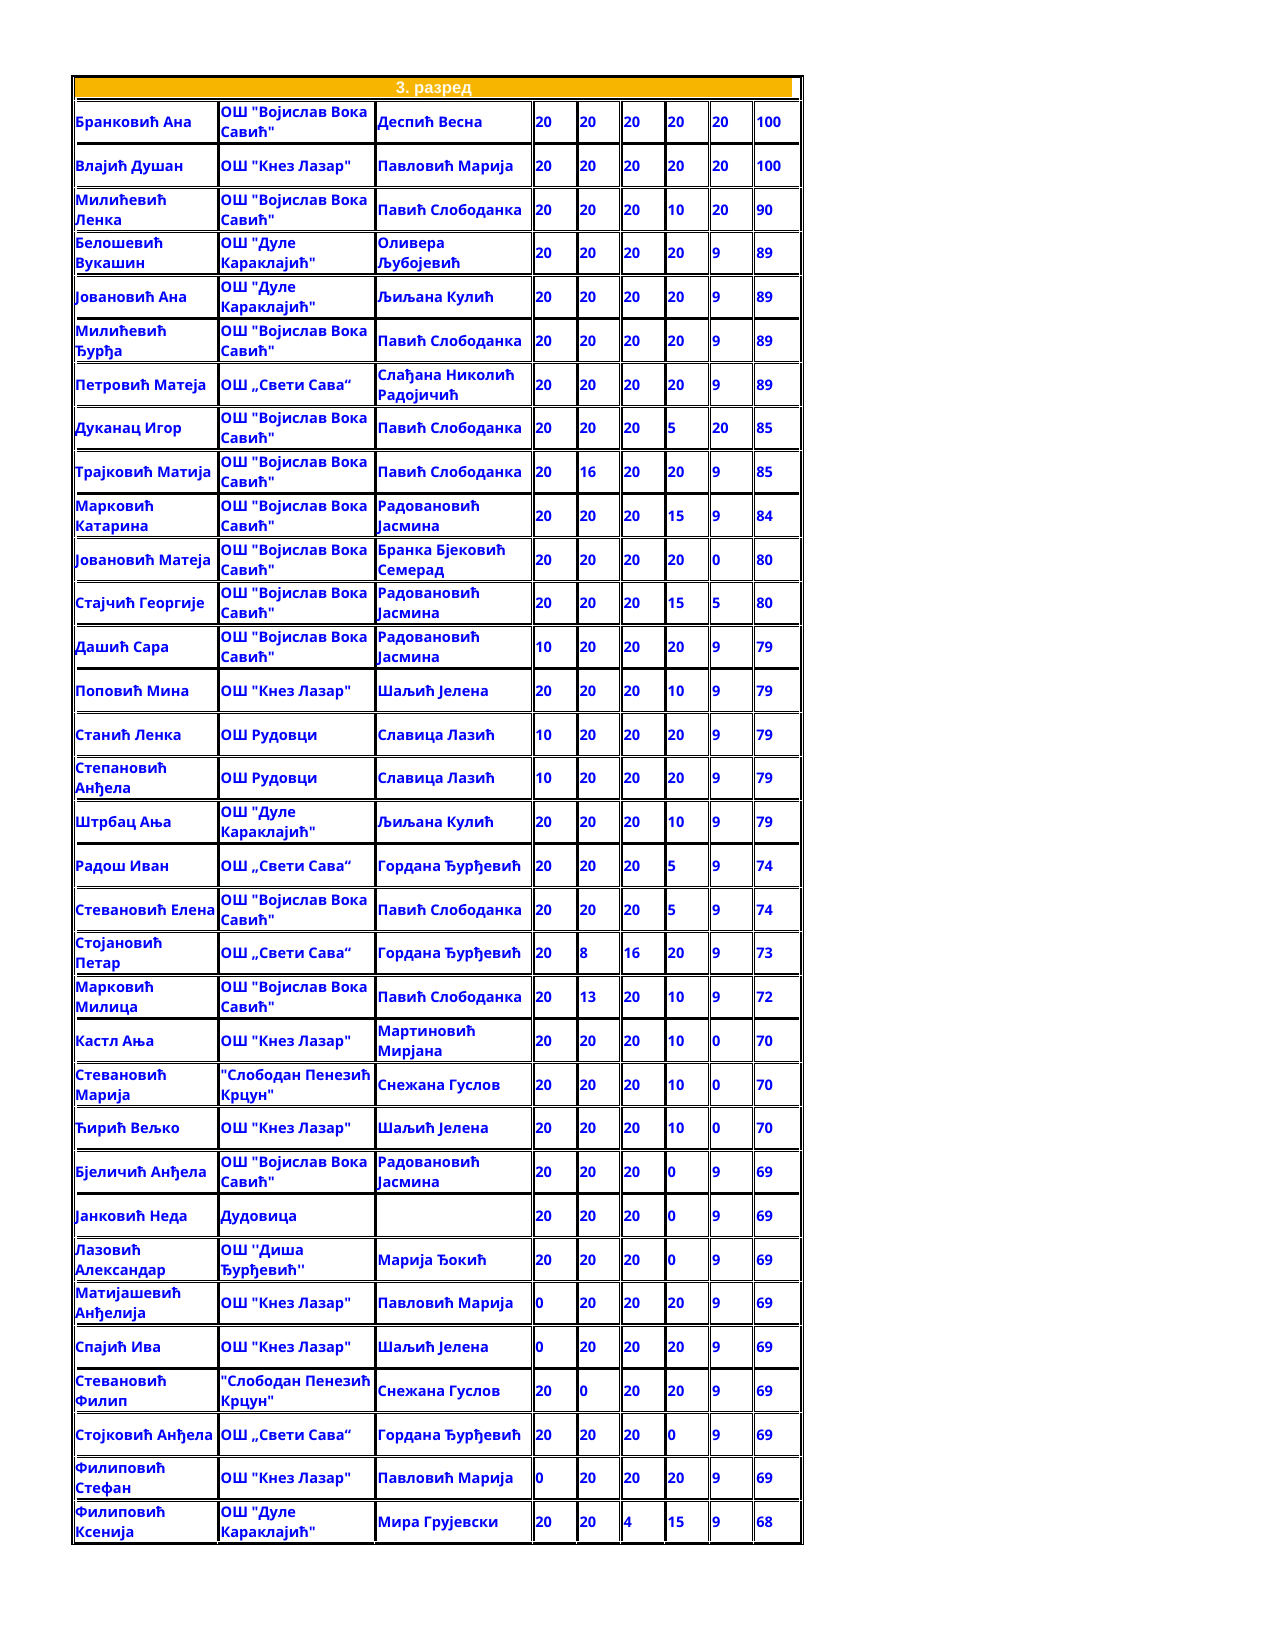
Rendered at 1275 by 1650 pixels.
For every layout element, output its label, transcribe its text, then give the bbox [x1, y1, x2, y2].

table_cell ОШ "Дуле Караклајић" [218, 1502, 375, 1542]
table_cell Стајчић Георгије [75, 580, 217, 623]
table_cell 20 [623, 627, 664, 667]
table_cell Лазовић Александар [73, 1236, 218, 1279]
table_cell ОШ "Војислав Вока Савић" [220, 977, 374, 1017]
table_cell 9 [711, 627, 752, 667]
table_cell 20 [535, 233, 576, 273]
table_cell ОШ "Војислав Вока Савић" [220, 495, 374, 536]
table_cell Марковић Катарина [75, 492, 217, 536]
table_cell Павић Слободанка [377, 977, 531, 1017]
table_cell Стевановић Филип [75, 1367, 217, 1411]
table_cell 20 [579, 714, 619, 754]
table_cell 0 [667, 1414, 708, 1454]
table_cell Трајковић Матија [75, 448, 217, 492]
table_cell Павић Слободанка [377, 889, 531, 929]
table_cell 20 [667, 1283, 708, 1323]
table_cell Стевановић Марија [73, 1061, 218, 1104]
table_cell 9 [711, 802, 752, 842]
table_cell 20 [623, 1239, 664, 1279]
table_cell 20 [623, 845, 664, 886]
table_cell 69 [755, 1148, 801, 1192]
table_cell 20 [711, 102, 752, 142]
table_cell Станић Ленка [73, 711, 218, 754]
table_cell 20 [623, 758, 664, 798]
table_cell 20 [535, 495, 576, 536]
table_cell 20 [667, 1370, 708, 1411]
table_cell 20 [579, 189, 619, 229]
table_cell Петровић Матеја [73, 361, 218, 404]
table_cell 16 [623, 933, 664, 973]
table_cell Слађана Николић Радојичић [377, 364, 531, 404]
table_cell ОШ "Војислав Вока Савић" [220, 189, 374, 229]
table_cell 20 [579, 145, 619, 186]
table_cell 20 [667, 320, 708, 361]
table_cell 0 [667, 1239, 708, 1279]
table_cell 20 [579, 845, 619, 886]
table_cell 20 [667, 1327, 708, 1367]
table_cell 20 [623, 320, 664, 361]
table_cell 20 [535, 845, 576, 886]
table_cell 73 [755, 930, 801, 973]
table_cell 70 [755, 1017, 800, 1061]
table_cell ОШ "Војислав Вока Савић" [220, 1152, 374, 1192]
table_cell Мира Грујевски [375, 1498, 533, 1542]
table_cell 10 [667, 802, 708, 842]
table_cell 10 [667, 1108, 708, 1148]
table_cell Бранковић Ана [75, 98, 217, 142]
table_cell ОШ "Војислав Вока Савић" [220, 452, 374, 492]
table_cell ОШ "Кнез Лазар" [220, 1327, 374, 1367]
table_cell 90 [754, 186, 802, 229]
table_cell 20 [667, 714, 708, 754]
table_cell ОШ „Свети Сава“ [220, 933, 374, 973]
table_cell 20 [623, 408, 664, 448]
table_cell 9 [711, 233, 752, 273]
table_cell 9 [710, 1502, 754, 1542]
table_cell 0 [711, 539, 752, 579]
table_cell 10 [667, 670, 708, 711]
table_cell 84 [755, 492, 800, 536]
table_cell 80 [754, 536, 802, 579]
table_cell 20 [623, 670, 664, 711]
table_cell 20 [579, 758, 619, 798]
table_cell 16 [579, 452, 619, 492]
table_cell Павловић Марија [377, 145, 531, 186]
table_cell Радовановић Јасмина [377, 583, 531, 623]
table_cell 69 [755, 1192, 800, 1236]
table_cell Љиљана Кулић [377, 802, 531, 842]
table_cell 0 [667, 1195, 708, 1236]
table_cell 20 [667, 1458, 708, 1498]
table_cell ОШ "Дуле Караклајић" [220, 277, 374, 317]
table_cell 20 [623, 1108, 664, 1148]
table_cell 0 [711, 1108, 752, 1148]
table_cell Павловић Марија [377, 1458, 531, 1498]
table_cell Мартиновић Мирјана [377, 1020, 531, 1061]
table_cell 20 [623, 102, 664, 142]
table_cell Славица Лазић [377, 714, 531, 754]
table_cell Снежана Гуслов [377, 1064, 531, 1104]
table_cell 20 [535, 320, 576, 361]
table_cell 20 [623, 1283, 664, 1323]
table_cell 20 [623, 889, 664, 929]
table_cell 9 [711, 495, 752, 536]
table_cell Радовановић Јасмина [377, 627, 531, 667]
table_cell 10 [535, 627, 576, 667]
table_cell ОШ "Дуле Караклајић" [220, 233, 374, 273]
table_cell 9 [711, 452, 752, 492]
table_cell 20 [535, 1239, 576, 1279]
table_cell 20 [623, 364, 664, 404]
table_cell 20 [579, 1283, 619, 1323]
table_cell 9 [711, 1414, 752, 1454]
table_cell ОШ "Војислав Вока Савић" [220, 627, 374, 667]
table_cell 9 [711, 320, 752, 361]
table_cell 20 [623, 1152, 664, 1192]
table_cell 0 [535, 1327, 576, 1367]
table_cell Павић Слободанка [377, 452, 531, 492]
table_cell 9 [711, 1239, 752, 1279]
table_cell 20 [579, 102, 619, 142]
table_cell Дашић Сара [75, 623, 217, 667]
table_cell "Слободан Пенезић Крцун" [220, 1370, 374, 1411]
table_cell 20 [623, 583, 664, 623]
table_cell 4 [621, 1502, 665, 1542]
table_cell 20 [535, 364, 576, 404]
table_cell 20 [711, 189, 752, 229]
table_cell 85 [755, 405, 801, 448]
table_cell Шаљић Јелена [377, 1327, 531, 1367]
table_cell 20 [623, 539, 664, 579]
table_cell 69 [755, 1367, 800, 1411]
table_cell 9 [711, 977, 752, 1017]
table_cell ОШ "Војислав Вока Савић" [220, 889, 374, 929]
table_cell Снежана Гуслов [377, 1370, 531, 1411]
table_cell 20 [535, 452, 576, 492]
table_cell Влајић Душан [75, 142, 217, 186]
table_cell 20 [579, 1064, 619, 1104]
table_cell 20 [623, 977, 664, 1017]
table_cell 100 [755, 98, 801, 142]
table_cell ОШ "Кнез Лазар" [220, 1020, 374, 1061]
table_cell ОШ "Војислав Вока Савић" [220, 408, 374, 448]
table_cell 70 [755, 1105, 801, 1148]
table_cell Филиповић Ксенија [75, 1498, 218, 1542]
table_cell 20 [623, 1195, 664, 1236]
table_cell 9 [711, 845, 752, 886]
table_cell Јанковић Неда [75, 1192, 217, 1236]
table_cell 20 [579, 1108, 619, 1148]
table_cell 20 [667, 933, 708, 973]
table_cell 79 [754, 711, 802, 754]
table_cell Милићевић Ђурђа [75, 317, 217, 361]
table_cell 74 [754, 886, 802, 929]
table_cell 20 [535, 1064, 576, 1104]
table_cell "Слободан Пенезић Крцун" [220, 1064, 374, 1104]
table_cell 20 [667, 233, 708, 273]
table_cell 20 [579, 408, 619, 448]
table_cell Павић Слободанка [377, 408, 531, 448]
table_cell 0 [579, 1370, 619, 1411]
table_cell Оливера Љубојевић [377, 233, 531, 273]
table_cell 89 [755, 230, 801, 273]
table_cell 20 [579, 583, 619, 623]
table_cell 20 [579, 627, 619, 667]
table_cell Гордана Ђурђевић [377, 1414, 531, 1454]
table_cell 20 [535, 1152, 576, 1192]
table_cell ОШ „Свети Сава“ [220, 845, 374, 886]
table_cell 85 [755, 448, 801, 492]
table_cell Дуканац Игор [75, 405, 217, 448]
table_cell 10 [535, 758, 576, 798]
table_cell ОШ "Кнез Лазар" [220, 1108, 374, 1148]
table_cell 20 [667, 364, 708, 404]
table_cell 20 [623, 233, 664, 273]
table_cell ОШ Рудовци [220, 714, 374, 754]
table_cell Љиљана Кулић [377, 277, 531, 317]
table_cell Кастл Ања [75, 1017, 217, 1061]
table_cell 20 [579, 1195, 619, 1236]
table_cell Павић Слободанка [377, 320, 531, 361]
table_cell 20 [623, 495, 664, 536]
table_cell 20 [535, 583, 576, 623]
table_cell 20 [579, 320, 619, 361]
table_cell 9 [711, 1195, 752, 1236]
table_cell Јовановић Матеја [73, 536, 218, 579]
table_cell Поповић Мина [75, 667, 217, 711]
table_cell 79 [755, 623, 801, 667]
table_cell 20 [535, 539, 576, 579]
table_cell ОШ "Дуле Караклајић" [220, 802, 374, 842]
table_cell 89 [755, 273, 801, 317]
table_cell 20 [579, 670, 619, 711]
table_cell 20 [623, 277, 664, 317]
table_cell 20 [579, 1152, 619, 1192]
table_cell 20 [667, 102, 708, 142]
table_cell 8 [579, 933, 619, 973]
table_cell 20 [623, 1020, 664, 1061]
table_cell ОШ "Кнез Лазар" [220, 670, 374, 711]
table_cell 20 [535, 277, 576, 317]
table_cell Белошевић Вукашин [75, 230, 217, 273]
table_cell 5 [667, 408, 708, 448]
table_cell 89 [755, 317, 800, 361]
table_header [75, 78, 800, 98]
table_cell 20 [623, 1064, 664, 1104]
table_cell 5 [667, 845, 708, 886]
table_cell 20 [535, 1108, 576, 1148]
table_cell Спајић Ива [75, 1323, 217, 1367]
table_cell 20 [667, 452, 708, 492]
table_cell Гордана Ђурђевић [377, 933, 531, 973]
table_cell 20 [535, 977, 576, 1017]
table_cell 80 [755, 580, 801, 623]
table_cell 10 [667, 189, 708, 229]
table_cell 9 [711, 1370, 752, 1411]
table_cell 10 [667, 1064, 708, 1104]
table_cell 9 [711, 1458, 752, 1498]
table_cell 20 [535, 1414, 576, 1454]
table_cell Ћирић Вељко [75, 1105, 217, 1148]
table_cell 20 [579, 277, 619, 317]
table_cell 0 [535, 1458, 576, 1498]
table_cell 9 [711, 1283, 752, 1323]
table_cell ОШ "Кнез Лазар" [220, 1458, 374, 1498]
table_cell 20 [533, 1502, 577, 1542]
table_cell Дудовица [220, 1195, 374, 1236]
table_cell 20 [535, 145, 576, 186]
table_cell Павић Слободанка [377, 189, 531, 229]
table_cell Степановић Анђела [75, 755, 217, 798]
table_cell 13 [579, 977, 619, 1017]
table_cell 20 [535, 889, 576, 929]
table_cell 68 [754, 1498, 801, 1542]
table_cell 79 [755, 667, 800, 711]
table_cell Шаљић Јелена [377, 1108, 531, 1148]
table_cell Стојановић Петар [75, 930, 217, 973]
table_cell Матијашевић Анђелија [75, 1280, 217, 1323]
table_cell 100 [755, 142, 800, 186]
table_cell 10 [667, 1020, 708, 1061]
table_cell 20 [667, 627, 708, 667]
table_cell 20 [579, 1020, 619, 1061]
table_cell 20 [535, 933, 576, 973]
table_cell 0 [667, 1152, 708, 1192]
table_cell 74 [755, 842, 800, 886]
table_cell Радовановић Јасмина [377, 495, 531, 536]
table_cell 20 [623, 802, 664, 842]
table_cell 20 [667, 145, 708, 186]
table_cell 9 [711, 758, 752, 798]
table_cell 20 [711, 408, 752, 448]
table_cell 89 [754, 361, 802, 404]
table_cell 20 [579, 889, 619, 929]
table_cell Радовановић Јасмина [377, 1152, 531, 1192]
table_cell ОШ „Свети Сава“ [220, 364, 374, 404]
table_cell 20 [579, 1458, 619, 1498]
table_cell 69 [754, 1411, 802, 1454]
table_cell 20 [579, 802, 619, 842]
table_cell 20 [579, 1239, 619, 1279]
table_cell 20 [579, 539, 619, 579]
table_cell Марија Ђокић [377, 1239, 531, 1279]
table_cell 20 [579, 1414, 619, 1454]
table_cell 69 [755, 1280, 801, 1323]
table_cell 9 [711, 889, 752, 929]
table_cell 20 [623, 189, 664, 229]
table_cell Шаљић Јелена [377, 670, 531, 711]
table_cell ОШ "Војислав Вока Савић" [220, 320, 374, 361]
table_cell 20 [535, 1195, 576, 1236]
table_cell 20 [623, 1458, 664, 1498]
table_cell 20 [623, 714, 664, 754]
table_cell 15 [667, 495, 708, 536]
table_cell 5 [711, 583, 752, 623]
table_cell Марковић Милица [75, 973, 217, 1017]
table_cell 20 [535, 670, 576, 711]
table_cell 20 [579, 1327, 619, 1367]
table_cell 9 [711, 1327, 752, 1367]
table_cell 69 [755, 1455, 801, 1498]
table_cell 20 [535, 1020, 576, 1061]
table_cell 9 [711, 1152, 752, 1192]
table_cell 20 [535, 408, 576, 448]
table_cell 72 [755, 973, 801, 1017]
table_cell Филиповић Стефан [75, 1455, 217, 1498]
table_cell [377, 1195, 531, 1236]
table_cell 79 [755, 798, 801, 842]
table_cell Деспић Весна [377, 102, 531, 142]
table_cell 0 [535, 1283, 576, 1323]
table_cell Јовановић Ана [75, 273, 217, 317]
table_cell 20 [623, 1370, 664, 1411]
table_cell 9 [711, 933, 752, 973]
table_cell 0 [711, 1020, 752, 1061]
table_cell Павловић Марија [377, 1283, 531, 1323]
table_cell 20 [711, 145, 752, 186]
table_cell Стојковић Анђела [73, 1411, 218, 1454]
table_cell 20 [577, 1498, 621, 1542]
table_cell 20 [579, 364, 619, 404]
table_cell 20 [667, 539, 708, 579]
table_cell 20 [535, 1370, 576, 1411]
table_cell 20 [623, 1327, 664, 1367]
table_cell ОШ "Кнез Лазар" [220, 145, 374, 186]
table_cell ОШ "Војислав Вока Савић" [220, 102, 374, 142]
table_cell ОШ ''Диша Ђурђевић'' [220, 1239, 374, 1279]
table_cell 10 [535, 714, 576, 754]
table_cell Штрбац Ања [75, 798, 217, 842]
table_cell 20 [667, 277, 708, 317]
table_cell ОШ Рудовци [220, 758, 374, 798]
table_cell Стевановић Елена [73, 886, 218, 929]
table_cell Славица Лазић [377, 758, 531, 798]
table_cell Mилићевић Ленка [73, 186, 218, 229]
table_cell 9 [711, 714, 752, 754]
table_cell 70 [754, 1061, 802, 1104]
table_cell 20 [535, 802, 576, 842]
table_cell 15 [665, 1502, 709, 1542]
table_cell Бранка Бјековић Семерад [377, 539, 531, 579]
table_cell Бјеличић Анђела [75, 1148, 217, 1192]
table_cell 5 [667, 889, 708, 929]
table_cell 9 [711, 277, 752, 317]
table_cell 0 [711, 1064, 752, 1104]
table_cell 15 [667, 583, 708, 623]
table_cell 9 [711, 670, 752, 711]
table_cell ОШ "Војислав Вока Савић" [220, 583, 374, 623]
table_cell 20 [623, 1414, 664, 1454]
table_cell Радош Иван [75, 842, 217, 886]
table_cell 20 [667, 758, 708, 798]
table_cell 9 [711, 364, 752, 404]
table_cell 79 [755, 755, 801, 798]
table_cell 20 [535, 102, 576, 142]
table_cell ОШ "Војислав Вока Савић" [220, 539, 374, 579]
table_cell 20 [579, 495, 619, 536]
table_cell 69 [755, 1323, 801, 1367]
table_cell 20 [579, 233, 619, 273]
table_cell 20 [535, 189, 576, 229]
table_cell 20 [623, 452, 664, 492]
table_cell 20 [623, 145, 664, 186]
table_cell Гордана Ђурђевић [377, 845, 531, 886]
table_cell ОШ "Кнез Лазар" [220, 1283, 374, 1323]
table_cell ОШ „Свети Сава“ [220, 1414, 374, 1454]
table_cell 10 [667, 977, 708, 1017]
table_cell 69 [754, 1236, 802, 1279]
